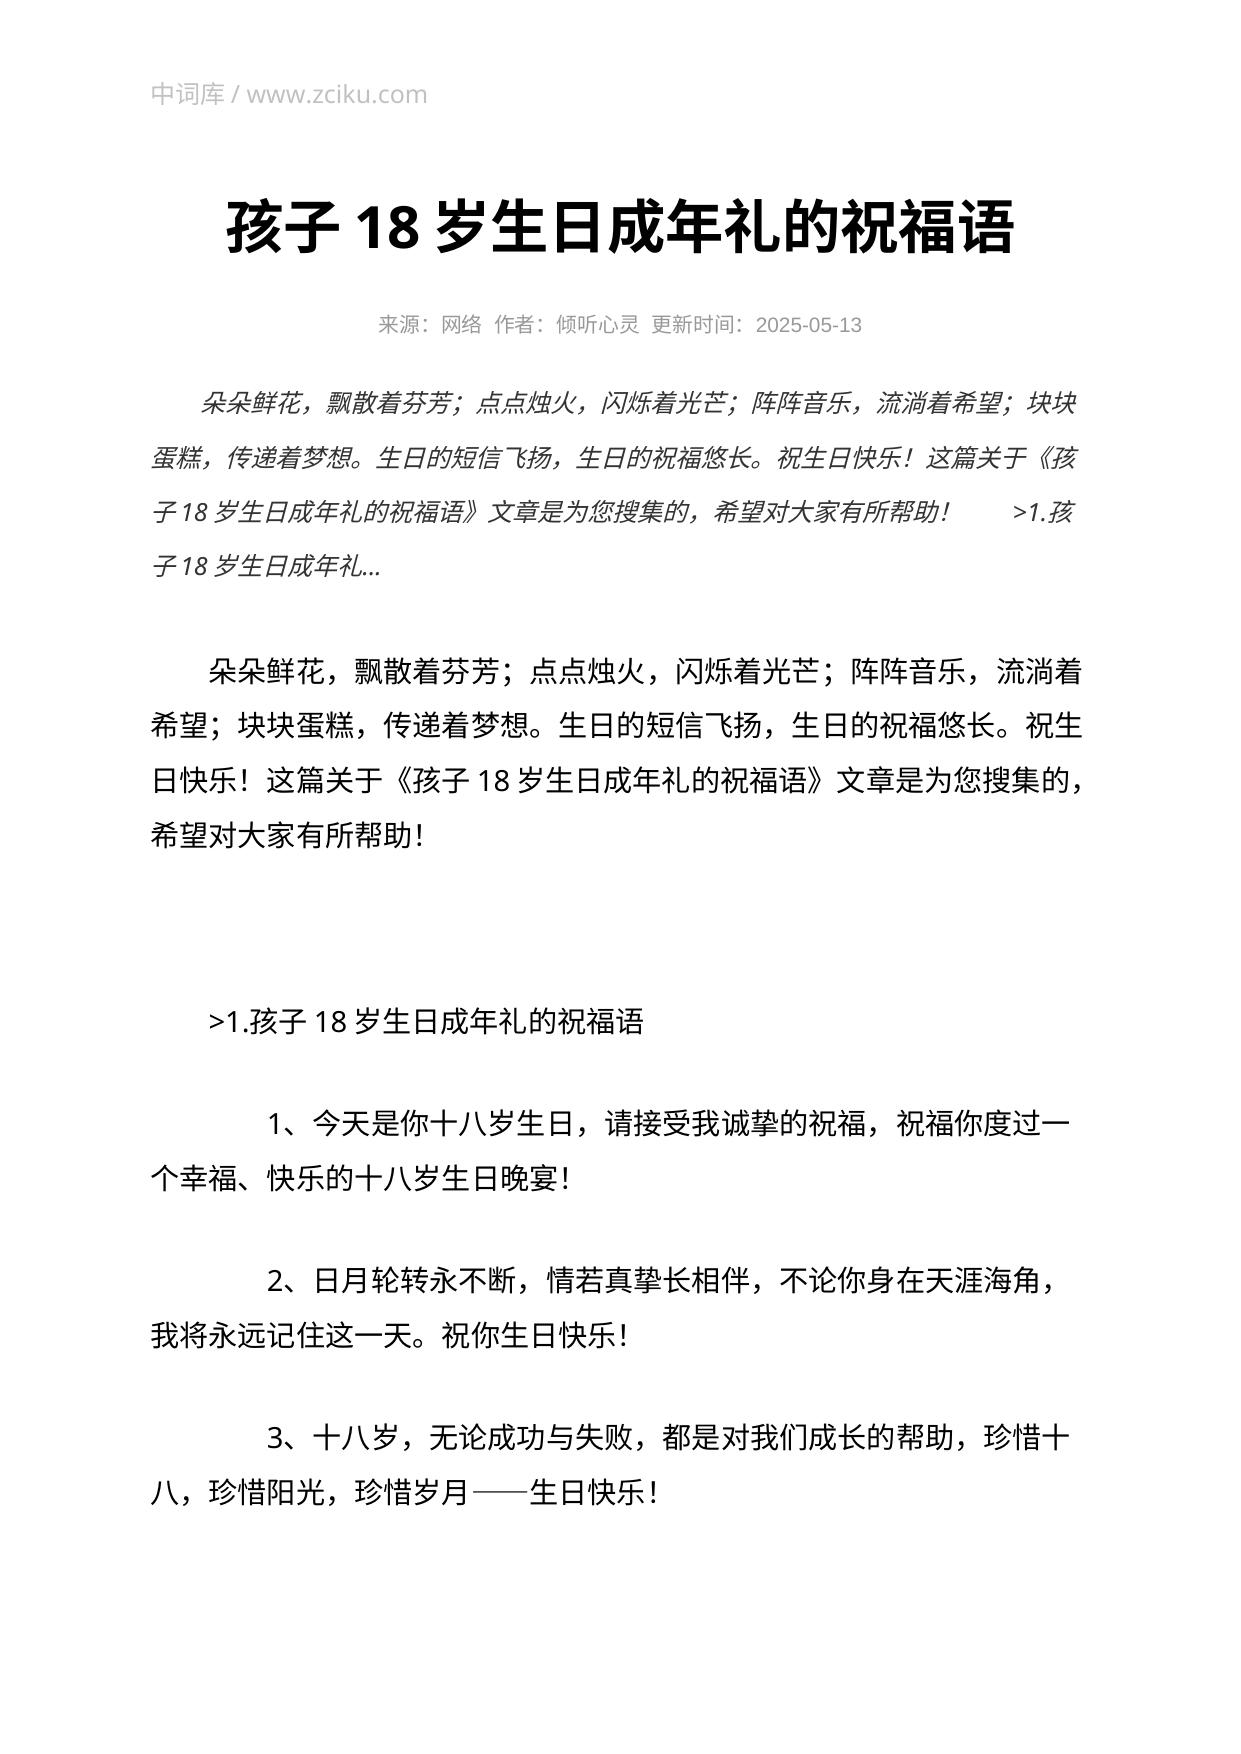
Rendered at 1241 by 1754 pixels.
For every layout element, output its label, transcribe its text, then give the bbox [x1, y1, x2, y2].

text >1.孩子18岁生日成年礼的祝福语 [150, 999, 1090, 1041]
text 来源：网络 作者：倾听心灵 更新时间：2025-05-13 [150, 313, 1090, 337]
text 朵朵鲜花，飘散着芬芳；点点烛火，闪烁着光芒；阵阵音乐，流淌着希望；块块蛋糕，传递着梦想。生日的短信飞扬，生日的祝福悠长。祝生日快乐！这篇关于《孩子18岁生日成年礼的祝福语》文章是为您搜集的，希望对大家有所帮助！ [150, 648, 1090, 855]
subtitle 孩子18岁生日成年礼的祝福语 [150, 181, 1090, 266]
text 1、今天是你十八岁生日，请接受我诚挚的祝福，祝福你度过一个幸福、快乐的十八岁生日晚宴！ [150, 1101, 1090, 1198]
text 朵朵鲜花，飘散着芬芳；点点烛火，闪烁着光芒；阵阵音乐，流淌着希望；块块蛋糕，传递着梦想。生日的短信飞扬，生日的祝福悠长。祝生日快乐！这篇关于《孩子18岁生日成年礼的祝福语》文章是为您搜集的，希望对大家有所帮助！ >1.孩子18岁生日成年礼... [150, 384, 1090, 583]
text 3、十八岁，无论成功与失败，都是对我们成长的帮助，珍惜十八，珍惜阳光，珍惜岁月——生日快乐！ [150, 1414, 1090, 1512]
text 2、日月轮转永不断，情若真挚长相伴，不论你身在天涯海角，我将永远记住这一天。祝你生日快乐！ [150, 1258, 1090, 1355]
